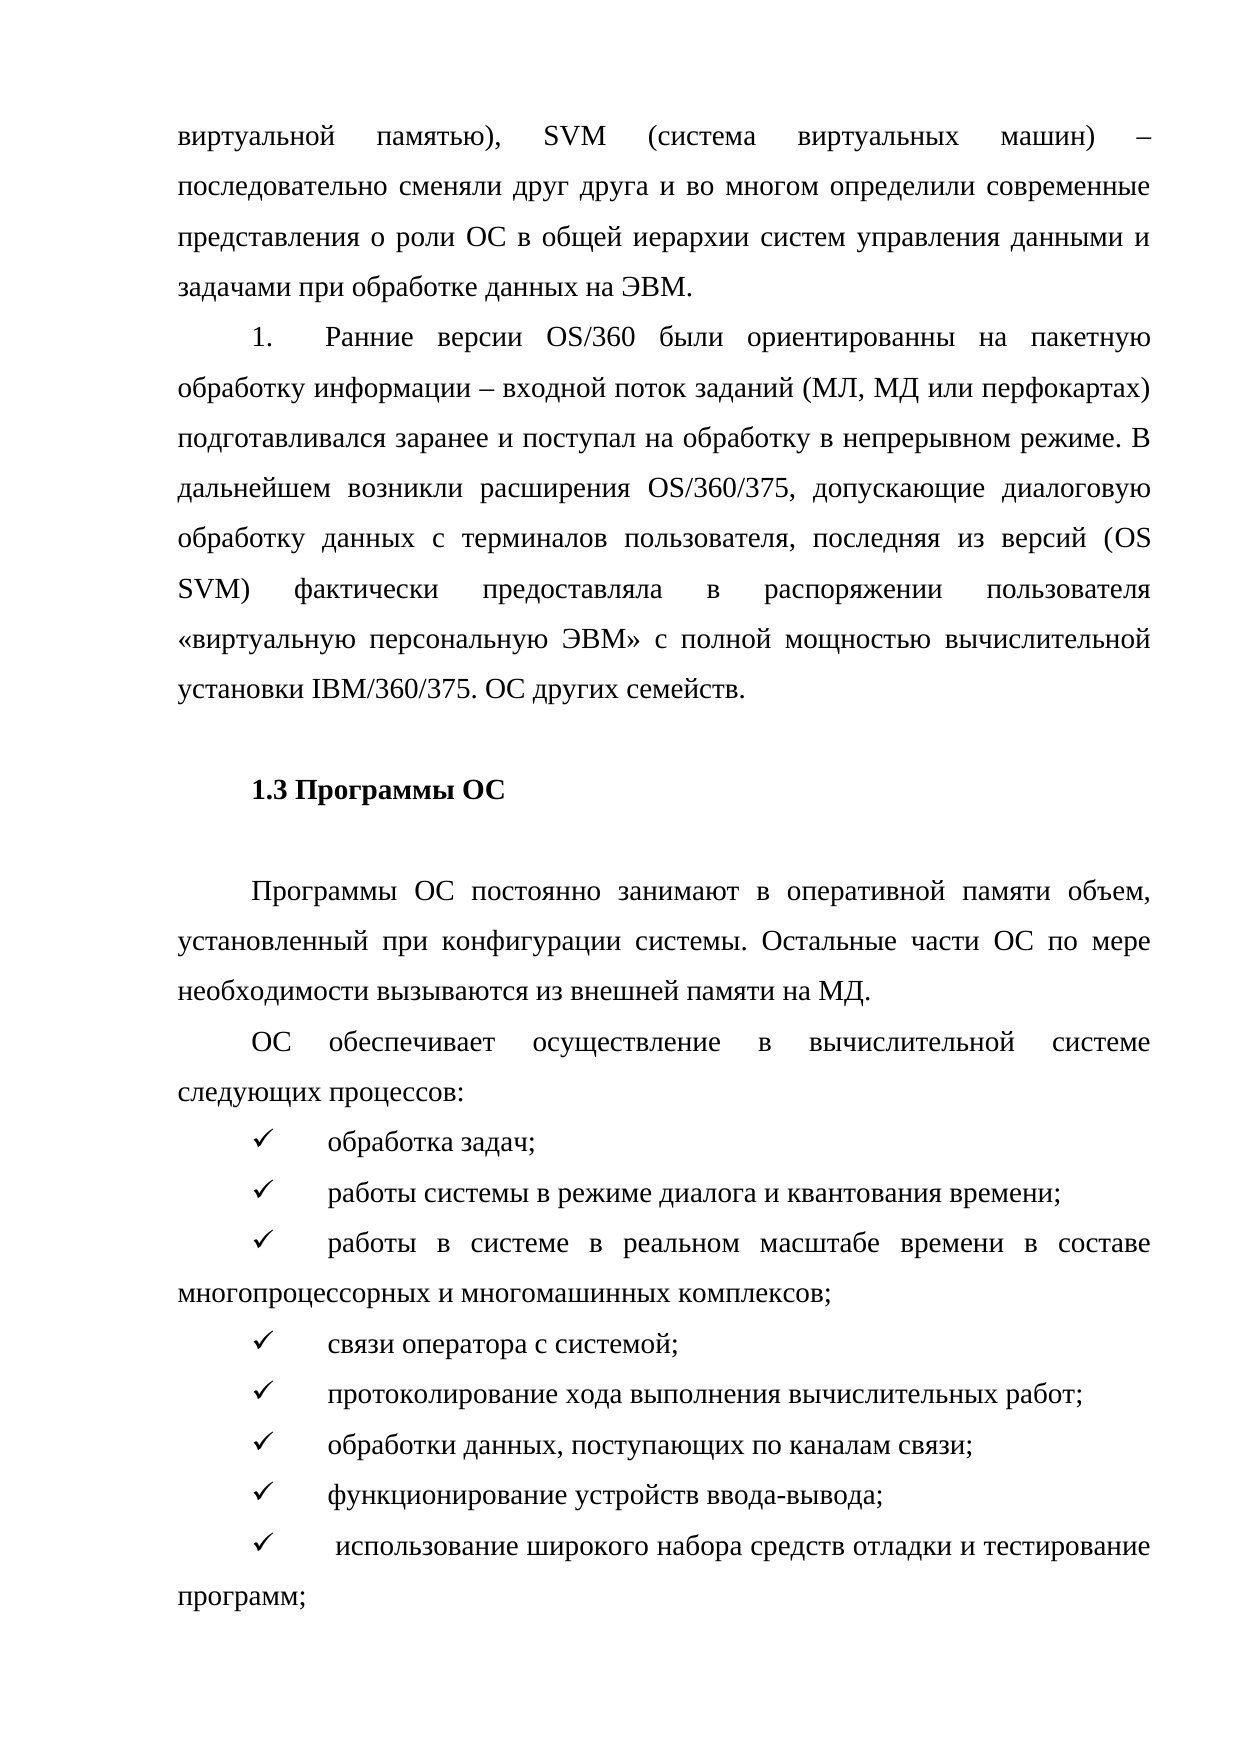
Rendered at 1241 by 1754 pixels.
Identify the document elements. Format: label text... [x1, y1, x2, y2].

list работы в системе в реальном масштабе времени в составе многопроцессорных и многомашинных комплексов; [177, 1225, 1152, 1309]
text 1.3 Программы ОС [177, 772, 1152, 806]
list протоколирование хода выполнения вычислительных работ; [177, 1376, 1152, 1410]
list связи оператора с системой; [177, 1326, 1152, 1359]
text Программы ОС постоянно занимают в оперативной памяти объем, установленный при конфигурации системы. Остальные части ОС по мере необходимости вызываются из внешней памяти на МД. [177, 873, 1152, 1007]
list обработка задач; [177, 1124, 1152, 1158]
list Ранние версии OS/360 были ориентированны на пакетную обработку информации – входной поток заданий (МЛ, МД или перфокартах) подготавливался заранее и поступал на обработку в непрерывном режиме. В дальнейшем возникли расширения OS/360/375, допускающие диалоговую обработку данных с терминалов пользователя, последняя из версий (OS SVM) фактически предоставляла в распоряжении пользователя «виртуальную персональную ЭВМ» с полной мощностью вычислительной установки IBM/360/375. ОС других семейств. [177, 319, 1152, 705]
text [177, 118, 1152, 303]
list использование широкого набора средств отладки и тестирование программ; [177, 1528, 1152, 1612]
list обработки данных, поступающих по каналам связи; [177, 1427, 1152, 1460]
list функционирование устройств ввода-вывода; [177, 1477, 1152, 1511]
text ОС обеспечивает осуществление в вычислительной системе следующих процессов: [177, 1024, 1152, 1108]
list работы системы в режиме диалога и квантования времени; [177, 1175, 1152, 1208]
